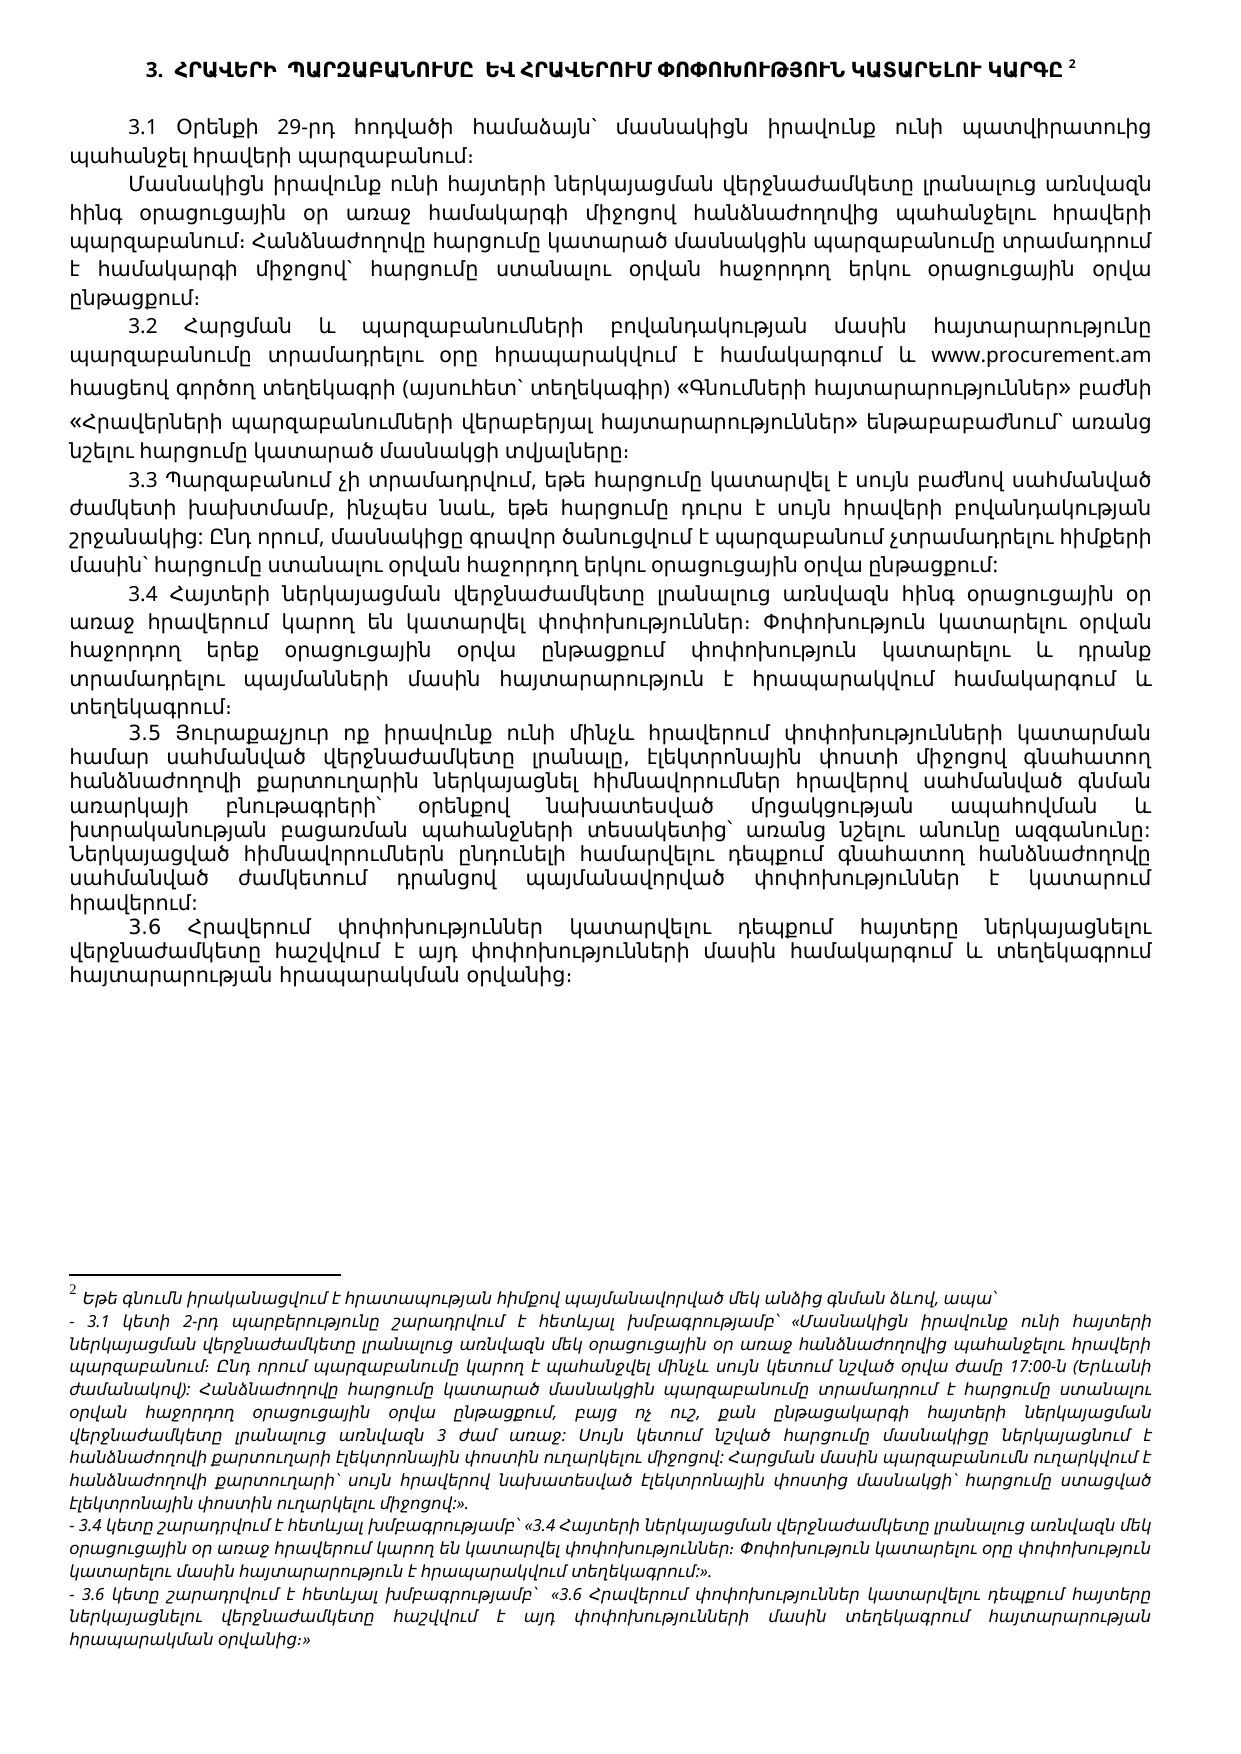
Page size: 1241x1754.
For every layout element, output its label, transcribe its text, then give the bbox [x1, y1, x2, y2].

text 3.1 Օրենքի 29-րդ հոդվածի համաձայն` մասնակիցն իրավունք ունի պատվիրատուից պահանջել հրավերի պարզաբանում։ [69, 112, 1152, 169]
text 3.3 Պարզաբանում չի տրամադրվում, եթե հարցումը կատարվել է սույն բաժնով սահմանված ժամկետի խախտմամբ, ինչպես նաև, եթե հարցումը դուրս է սույն հրավերի բովանդակության շրջանակից: Ընդ որում, մասնակիցը գրավոր ծանուցվում է պարզաբանում չտրամադրելու հիմքերի մասին` հարցումը ստանալու օրվան հաջորդող երկու օրացուցային օրվա ընթացքում: [69, 465, 1152, 579]
text 3.4 Հայտերի ներկայացման վերջնաժամկետը լրանալուց առնվազն հինգ օրացուցային օր առաջ հրավերում կարող են կատարվել փոփոխություններ։ Փոփոխություն կատարելու օրվան հաջորդող երեք օրացուցային օրվա ընթացքում փոփոխություն կատարելու և դրանք տրամադրելու պայմանների մասին հայտարարություն է հրապարակվում համակարգում և տեղեկագրում։ [69, 579, 1152, 721]
text 3.5 Յուրաքաչյուր ոք իրավունք ունի մինչև հրավերում փոփոխությունների կատարման համար սահմանված վերջնաժամկետը լրանալը, էլեկտրոնային փոստի միջոցով գնահատող հանձնաժողովի քարտուղարին ներկայացնել հիմնավորումներ հրավերով սահմանված գնման առարկայի բնութագրերի՝ օրենքով նախատեսված մրցակցության ապահովման և խտրականության բացառման պահանջների տեսակետից՝ առանց նշելու անունը ազգանունը: Ներկայացված հիմնավորումներն ընդունելի համարվելու դեպքում գնահատող հանձնաժողովը սահմանված ժամկետում դրանցով պայմանավորված փոփոխություններ է կատարում հրավերում: [69, 721, 1152, 915]
text Մասնակիցն իրավունք ունի հայտերի ներկայացման վերջնաժամկետը լրանալուց առնվազն հինգ օրացուցային օր առաջ համակարգի միջոցով հանձնաժողովից պահանջելու հրավերի պարզաբանում։ Հանձնաժողովը հարցումը կատարած մասնակցին պարզաբանումը տրամադրում է համակարգի միջոցով` հարցումը ստանալու օրվան հաջորդող երկու օրացուցային օրվա ընթացքում։ [69, 169, 1152, 311]
text 3.6 Հրավերում փոփոխություններ կատարվելու դեպքում հայտերը ներկայացնելու վերջնաժամկետը հաշվվում է այդ փոփոխությունների մասին համակարգում և տեղեկագրում հայտարարության հրապարակման օրվանից։ [69, 915, 1152, 988]
text 3. ՀՐԱՎԵՐԻ ՊԱՐԶԱԲԱՆՈՒՄԸ ԵՎ ՀՐԱՎԵՐՈՒՄ ՓՈՓՈԽՈՒԹՅՈՒՆ ԿԱՏԱՐԵԼՈՒ ԿԱՐԳԸ [69, 56, 1152, 84]
text 3.2 Հարցման և պարզաբանումների բովանդակության մասին հայտարարությունը պարզաբանումը տրամադրելու օրը հրապարակվում է համակարգում և www.procurement.am հասցեով գործող տեղեկագրի (այսուհետ` տեղեկագիր) «Գնումների հայտարարություններ» բաժնի «Հրավերների պարզաբանումների վերաբերյալ հայտարարություններ» ենթաբաբաժնում` առանց նշելու հարցումը կատարած մասնակցի տվյալները։ [69, 311, 1152, 465]
